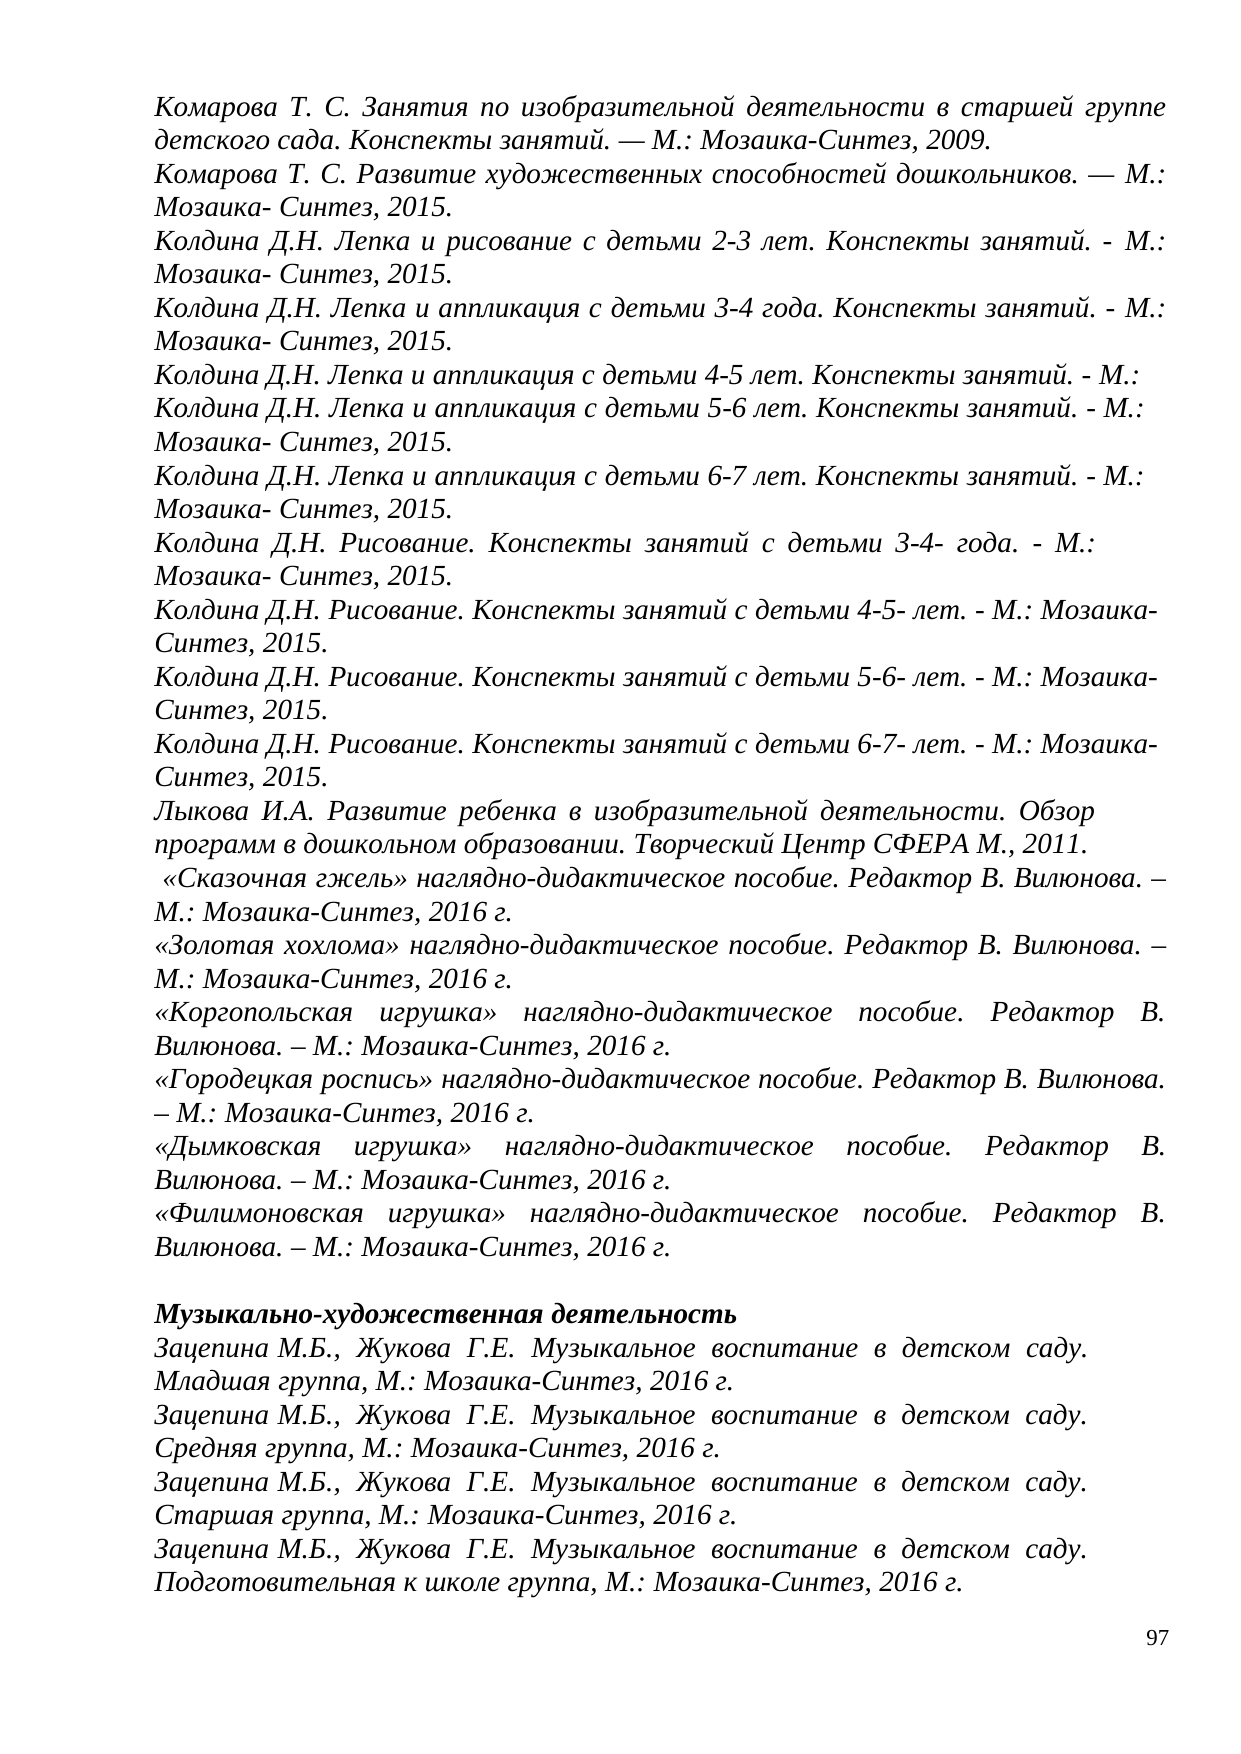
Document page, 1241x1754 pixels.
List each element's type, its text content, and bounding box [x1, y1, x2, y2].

text Колдина Д.Н. Лепка и аппликация с детьми 3-4 года. Конспекты занятий. - М.: Мозаика- Синтез, 2015. [154, 290, 1166, 357]
text Колдина Д.Н. Рисование. Конспекты занятий с детьми 3-4- года. - М.: Мозаика- Синтез, 2015. [154, 525, 1166, 592]
text Комарова Т. С. Занятия по изобразительной деятельности в старшей группе детского сада. Конспекты занятий. — М.: Мозаика-Синтез, 2009. [154, 89, 1166, 156]
text Колдина Д.Н. Лепка и рисование с детьми 2-3 лет. Конспекты занятий. - М.: Мозаика- Синтез, 2015. [154, 223, 1166, 290]
subtitle Музыкально-художественная деятельность [154, 1296, 1166, 1330]
text Комарова Т. С. Развитие художественных способностей дошкольников. — М.: Мозаика- Синтез, 2015. [154, 156, 1166, 223]
text «Сказочная гжель» наглядно-дидактическое пособие. Редактор В. Вилюнова. – М.: Мозаика-Синтез, 2016 г. [154, 860, 1166, 927]
text Лыкова И.А. Развитие ребенка в изобразительной деятельности. Обзор программ в дошкольном образовании. Творческий Центр СФЕРА М., 2011. [154, 793, 1166, 860]
text «Городецкая роспись» наглядно-дидактическое пособие. Редактор В. Вилюнова. – М.: Мозаика-Синтез, 2016 г. [154, 1061, 1166, 1128]
text Колдина Д.Н. Лепка и аппликация с детьми 6-7 лет. Конспекты занятий. - М.: Мозаика- Синтез, 2015. [154, 458, 1166, 525]
text Зацепина М.Б., Жукова Г.Е. Музыкальное воспитание в детском саду. [154, 1330, 1166, 1363]
text Колдина Д.Н. Лепка и аппликация с детьми 4-5 лет. Конспекты занятий. - М.: [154, 357, 1166, 391]
text Средняя группа, М.: Мозаика-Синтез, 2016 г. [154, 1430, 1166, 1464]
text Зацепина М.Б., Жукова Г.Е. Музыкальное воспитание в детском саду. [154, 1531, 1166, 1564]
text Колдина Д.Н. Рисование. Конспекты занятий с детьми 5-6- лет. - М.: Мозаика- Синтез, 2015. [154, 659, 1166, 726]
text Зацепина М.Б., Жукова Г.Е. Музыкальное воспитание в детском саду. [154, 1397, 1166, 1430]
text Подготовительная к школе группа, М.: Мозаика-Синтез, 2016 г. [154, 1564, 1166, 1598]
text Младшая группа, М.: Мозаика-Синтез, 2016 г. [154, 1363, 1166, 1397]
text Колдина Д.Н. Рисование. Конспекты занятий с детьми 4-5- лет. - М.: Мозаика- Синтез, 2015. [154, 592, 1166, 659]
text «Филимоновская игрушка» наглядно-дидактическое пособие. Редактор В. Вилюнова. – М.: Мозаика-Синтез, 2016 г. [154, 1196, 1166, 1263]
text «Золотая хохлома» наглядно-дидактическое пособие. Редактор В. Вилюнова. – М.: Мозаика-Синтез, 2016 г. [154, 927, 1166, 994]
text «Дымковская игрушка» наглядно-дидактическое пособие. Редактор В. Вилюнова. – М.: Мозаика-Синтез, 2016 г. [154, 1128, 1166, 1196]
text Зацепина М.Б., Жукова Г.Е. Музыкальное воспитание в детском саду. [154, 1464, 1166, 1497]
text Старшая группа, М.: Мозаика-Синтез, 2016 г. [154, 1497, 1166, 1531]
text Колдина Д.Н. Рисование. Конспекты занятий с детьми 6-7- лет. - М.: Мозаика- Синтез, 2015. [154, 726, 1166, 793]
text Колдина Д.Н. Лепка и аппликация с детьми 5-6 лет. Конспекты занятий. - М.: Мозаика- Синтез, 2015. [154, 391, 1166, 458]
text «Коргопольская игрушка» наглядно-дидактическое пособие. Редактор В. Вилюнова. – М.: Мозаика-Синтез, 2016 г. [154, 994, 1166, 1061]
